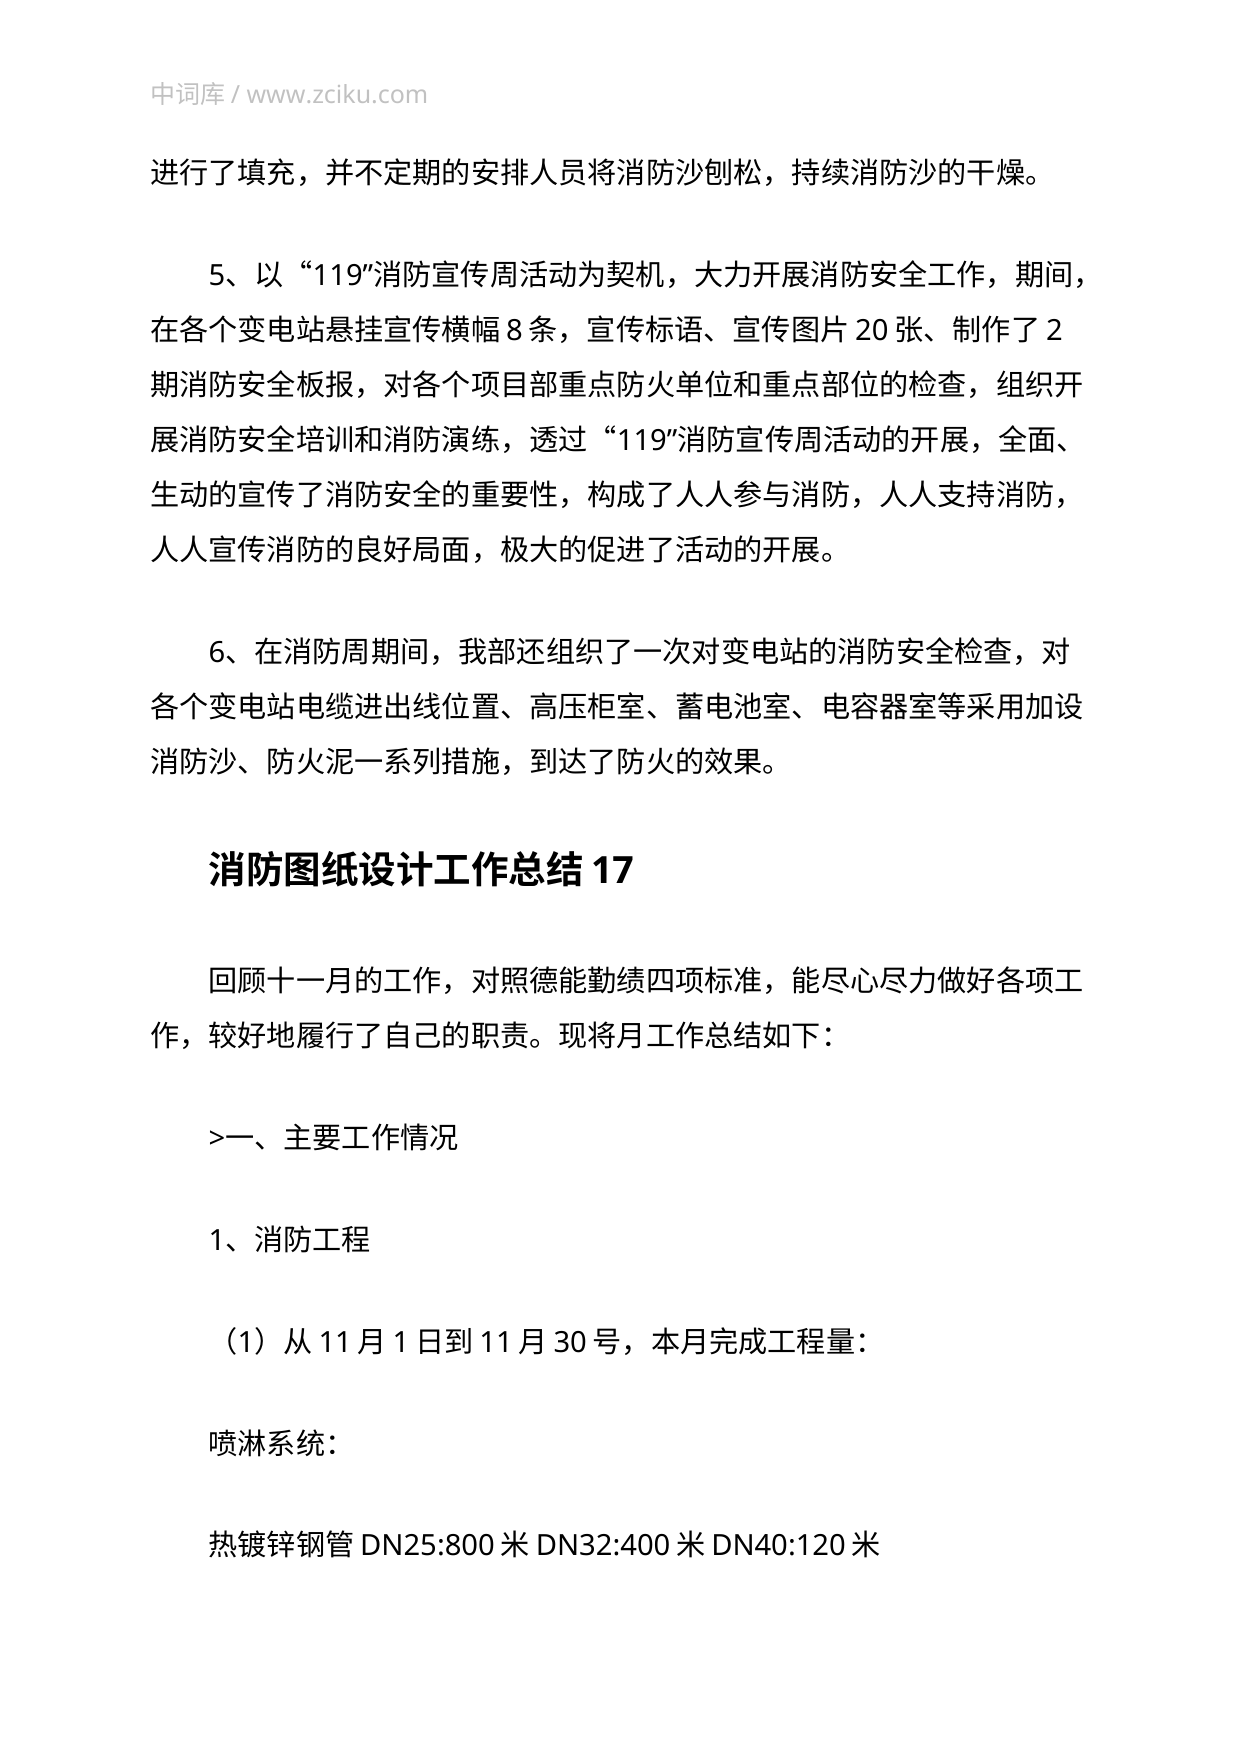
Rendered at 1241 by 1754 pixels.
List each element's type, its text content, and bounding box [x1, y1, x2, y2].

text 1、消防工程 [150, 1216, 1090, 1259]
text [150, 150, 1090, 192]
text 消防图纸设计工作总结17 [150, 840, 1090, 894]
text >一、主要工作情况 [150, 1114, 1090, 1157]
text 5、以“119”消防宣传周活动为契机，大力开展消防安全工作，期间，在各个变电站悬挂宣传横幅8条，宣传标语、宣传图片20张、制作了2期消防安全板报，对各个项目部重点防火单位和重点部位的检查，组织开展消防安全培训和消防演练，透过“119”消防宣传周活动的开展，全面、生动的宣传了消防安全的重要性，构成了人人参与消防，人人支持消防，人人宣传消防的良好局面，极大的促进了活动的开展。 [150, 252, 1090, 569]
text 热镀锌钢管DN25:800米DN32:400米DN40:120米 [150, 1522, 1090, 1564]
text （1）从11月1日到11月30号，本月完成工程量： [150, 1318, 1090, 1361]
text 喷淋系统： [150, 1420, 1090, 1462]
text 回顾十一月的工作，对照德能勤绩四项标准，能尽心尽力做好各项工作，较好地履行了自己的职责。现将月工作总结如下： [150, 958, 1090, 1055]
text 6、在消防周期间，我部还组织了一次对变电站的消防安全检查，对各个变电站电缆进出线位置、高压柜室、蓄电池室、电容器室等采用加设消防沙、防火泥一系列措施，到达了防火的效果。 [150, 628, 1090, 781]
